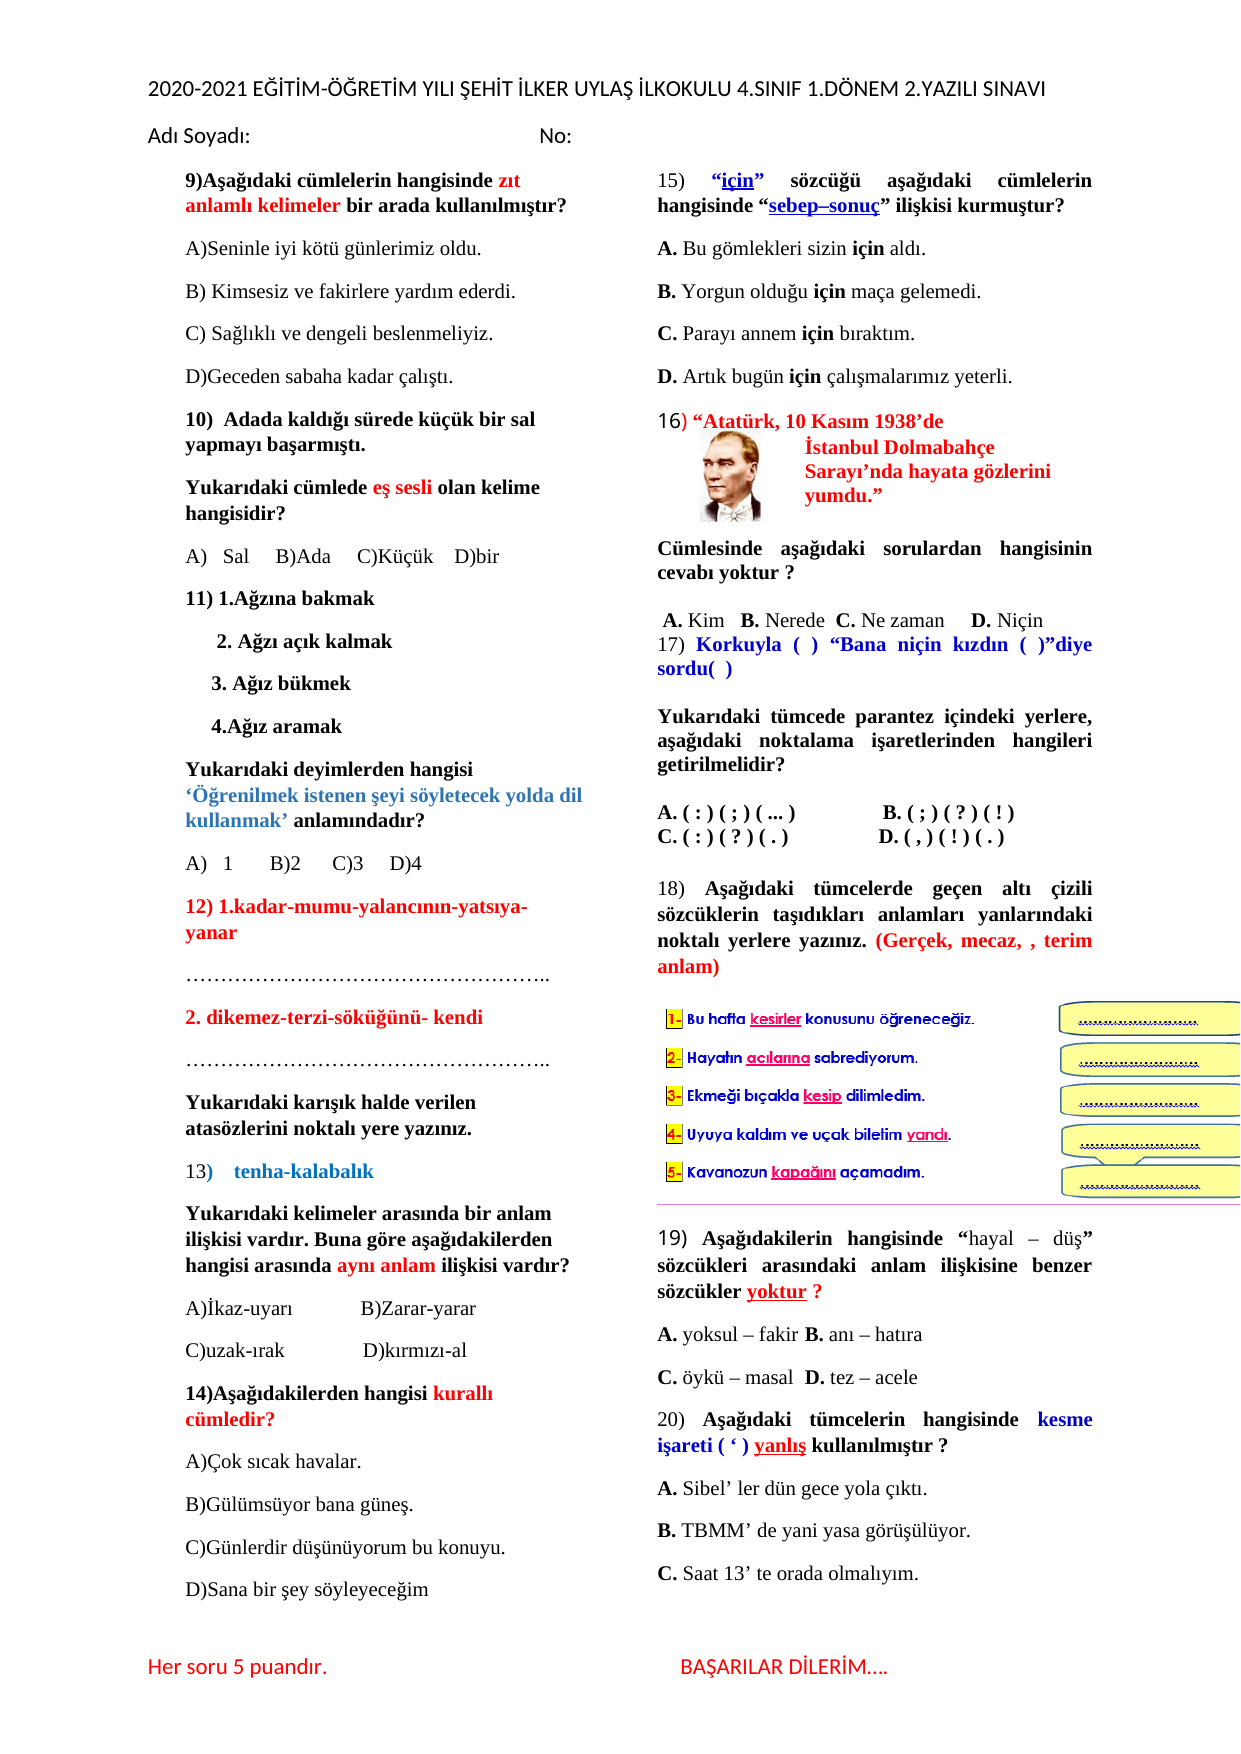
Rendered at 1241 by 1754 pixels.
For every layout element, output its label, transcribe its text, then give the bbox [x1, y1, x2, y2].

text C. Parayı annem için bıraktım. [657, 321, 1093, 345]
text C) Sağlıklı ve dengeli beslenmeliyiz. [185, 321, 583, 345]
text yumdu.” [761, 483, 1093, 507]
text A. Bu gömlekleri sizin için aldı. [657, 236, 1093, 260]
text C. öykü – masal D. tez – acele [657, 1364, 1093, 1389]
text 11) 1.Ağzına bakmak [185, 586, 583, 610]
text Yukarıdaki cümlede eş sesli olan kelime hangisidir? [185, 475, 583, 525]
text Cümlesinde aşağıdaki sorulardan hangisinin cevabı yoktur ? [657, 536, 1093, 584]
text 19) Aşağıdakilerin hangisinde “hayal – düş” sözcükleri arasındaki anlam ilişkisine benzer sözcükler yoktur ? [657, 1223, 1093, 1303]
text 10) Adada kaldığı sürede küçük bir sal yapmayı başarmıştı. [185, 406, 583, 456]
text C)Günlerdir düşünüyorum bu konuyu. [185, 1534, 583, 1559]
text 3. Ağız bükmek [185, 671, 583, 695]
text …………………………………………….. [185, 962, 583, 986]
text 12) 1.kadar-mumu-yalancının-yatsıya- yanar [185, 894, 583, 944]
text …………………………………………….. [185, 1047, 583, 1071]
text Sarayı’nda hayata gözlerini [761, 459, 1093, 483]
text 18) Aşağıdaki tümcelerde geçen altı çizili sözcüklerin taşıdıkları anlamları yanlarındaki noktalı yerlere yazınız. (Gerçek, mecaz, , terim anlam) [657, 876, 1093, 978]
text A)Çok sıcak havalar. [185, 1449, 583, 1473]
text 2. dikemez-terzi-söküğünü- kendi [185, 1005, 583, 1029]
text C)uzak-ırak D)kırmızı-al [185, 1338, 583, 1362]
text C. Saat 13’ te orada olmalıyım. [657, 1561, 1093, 1585]
text A)Seninle iyi kötü günlerimiz oldu. [185, 236, 583, 260]
list 1 B)2 C)3 D)4 [185, 851, 583, 875]
text 17) Korkuyla ( ) “Bana niçin kızdın ( )”diye sordu( ) [657, 632, 1093, 680]
text D. Artık bugün için çalışmalarımız yeterli. [657, 364, 1093, 388]
text 4.Ağız aramak [185, 714, 583, 738]
text Yukarıdaki tümcede parantez içindeki yerlere, aşağıdaki noktalama işaretlerinden hangileri getirilmelidir? [657, 704, 1093, 776]
text D)Sana bir şey söyleyeceğim [185, 1577, 583, 1601]
text D)Geceden sabaha kadar çalıştı. [185, 364, 583, 388]
text 9)Aşağıdaki cümlelerin hangisinde zıt anlamlı kelimeler bir arada kullanılmıştır? [185, 167, 583, 217]
text 14)Aşağıdakilerden hangisi kurallı cümledir? [185, 1381, 583, 1431]
text 15) “için” sözcüğü aşağıdaki cümlelerin hangisinde “sebep–sonuç” ilişkisi kurmuştur? [657, 167, 1093, 217]
text B. TBMM’ de yani yasa görüşülüyor. [657, 1518, 1093, 1542]
list Sal B)Ada C)Küçük D)bir [185, 543, 583, 568]
text A)İkaz-uyarı B)Zarar-yarar [185, 1296, 583, 1320]
text C. ( : ) ( ? ) ( . ) D. ( , ) ( ! ) ( . ) [657, 824, 1093, 848]
text 2. Ağzı açık kalmak [185, 629, 583, 653]
text Yukarıdaki kelimeler arasında bir anlam ilişkisi vardır. Buna göre aşağıdakilerden hangisi arasında aynı anlam ilişkisi vardır? [185, 1201, 583, 1277]
picture [700, 429, 761, 522]
text 16) “Atatürk, 10 Kasım 1938’de [657, 406, 1093, 435]
text A. Sibel’ ler dün gece yola çıktı. [657, 1476, 1093, 1500]
text A. ( : ) ( ; ) ( ... ) B. ( ; ) ( ? ) ( ! ) [657, 800, 1093, 824]
text B. Yorgun olduğu için maça gelemedi. [657, 279, 1093, 303]
text A. yoksul – fakir B. anı – hatıra [657, 1322, 1093, 1346]
text 13) tenha-kalabalık [185, 1158, 583, 1183]
text B)Gülümsüyor bana güneş. [185, 1492, 583, 1516]
text Yukarıdaki deyimlerden hangisi ‘Öğrenilmek istenen şeyi söyletecek yolda dil kullanmak’ anlamındadır? [185, 757, 583, 832]
text Yukarıdaki karışık halde verilen atasözlerini noktalı yere yazınız. [185, 1090, 583, 1140]
text B) Kimsesiz ve fakirlere yardım ederdi. [185, 279, 583, 303]
picture [657, 996, 1241, 1205]
text 20) Aşağıdaki tümcelerin hangisinde kesme işareti ( ‘ ) yanlış kullanılmıştır ? [657, 1407, 1093, 1457]
text A. Kim B. Nerede C. Ne zaman D. Niçin [657, 608, 1093, 632]
text İstanbul Dolmabahçe [761, 435, 1093, 459]
